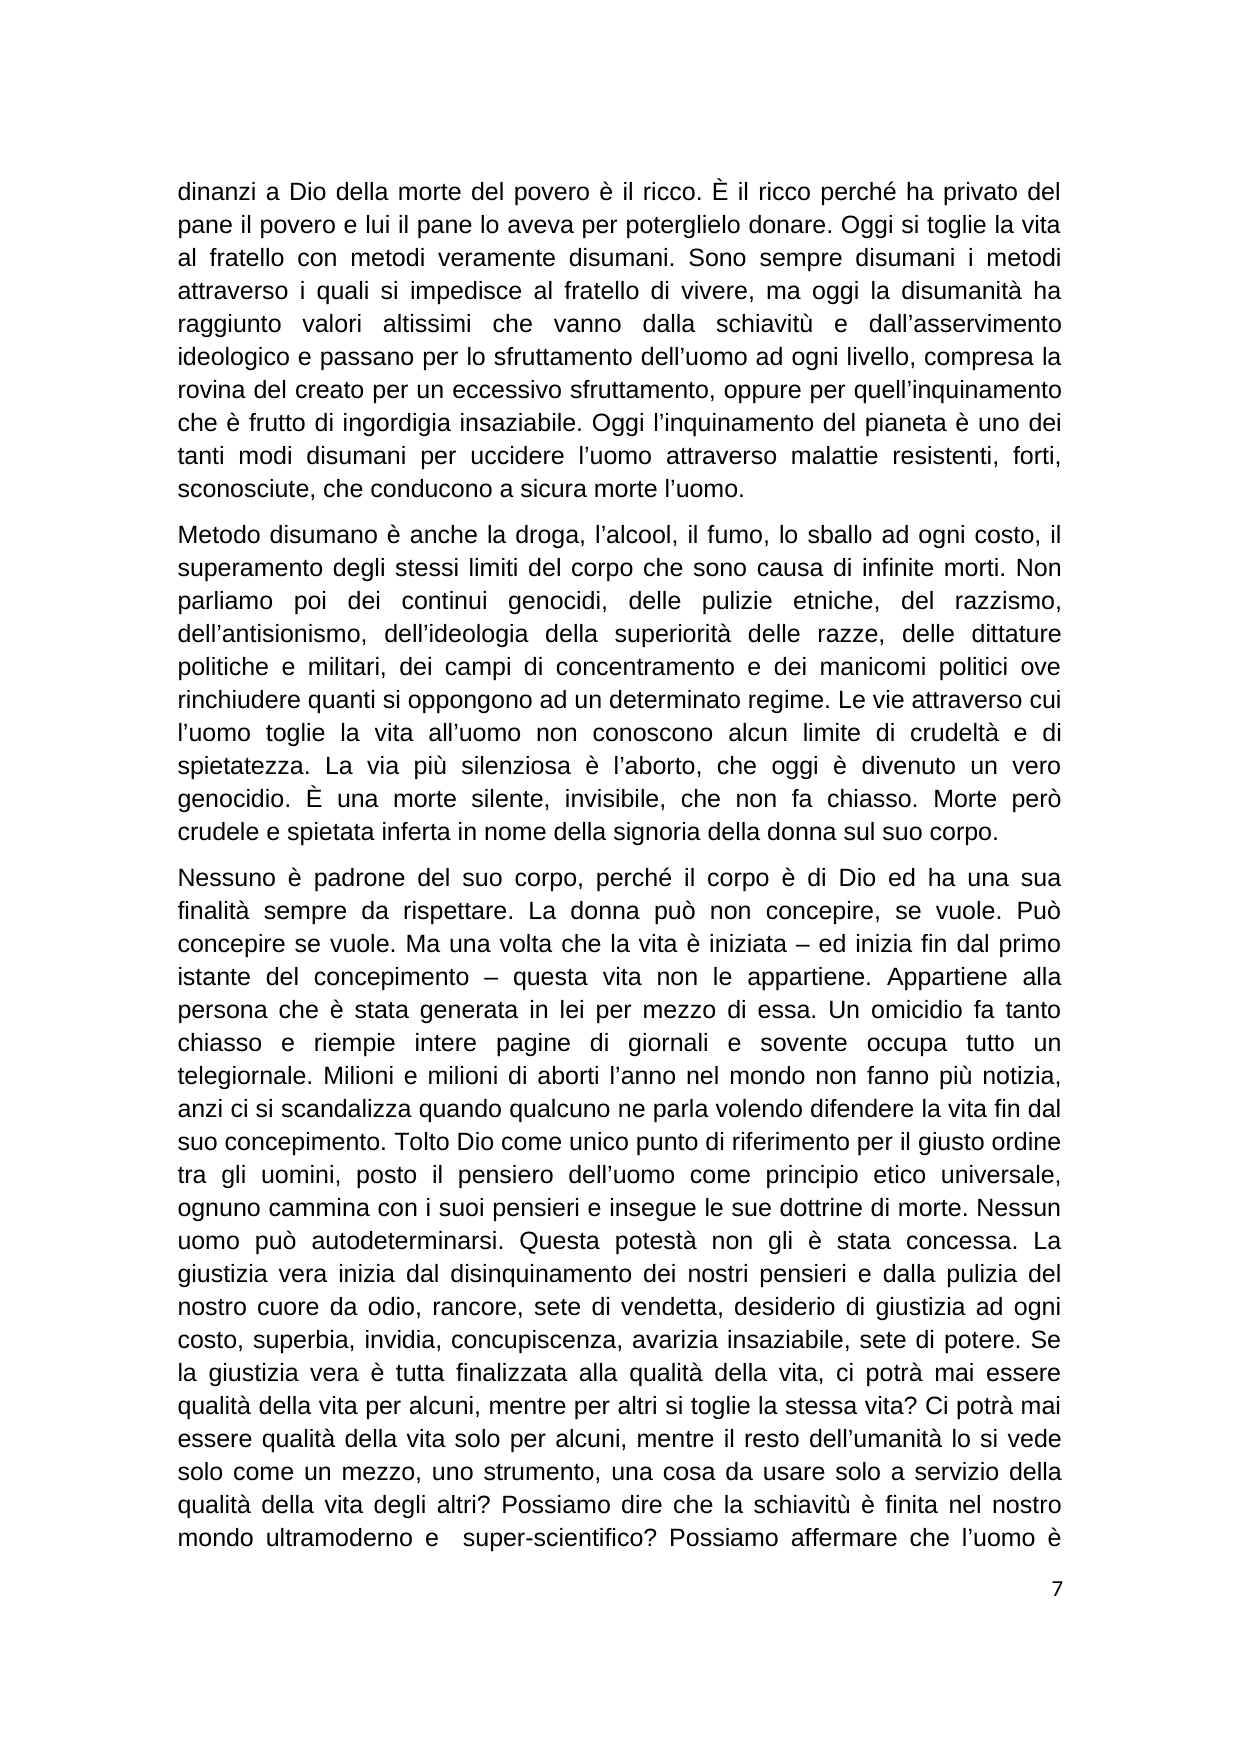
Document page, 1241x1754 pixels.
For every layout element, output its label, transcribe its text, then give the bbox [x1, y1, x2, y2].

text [177, 863, 1063, 1552]
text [177, 177, 1063, 503]
text Metodo disumano è anche la droga, l’alcool, il fumo, lo sballo ad ogni costo, il superamento degli stessi limiti del corpo che sono causa di infinite morti. Non parliamo poi dei continui genocidi, delle pulizie etniche, del razzismo, dell’antisionismo, dell’ideologia della superiorità delle razze, delle dittature politiche e militari, dei campi di concentramento e dei manicomi politici ove rinchiudere quanti si oppongono ad un determinato regime. Le vie attraverso cui l’uomo toglie la vita all’uomo non conoscono alcun limite di crudeltà e di spietatezza. La via più silenziosa è l’aborto, che oggi è divenuto un vero genocidio. È una morte silente, invisibile, che non fa chiasso. Morte però crudele e spietata inferta in nome della signoria della donna sul suo corpo. [177, 520, 1063, 846]
